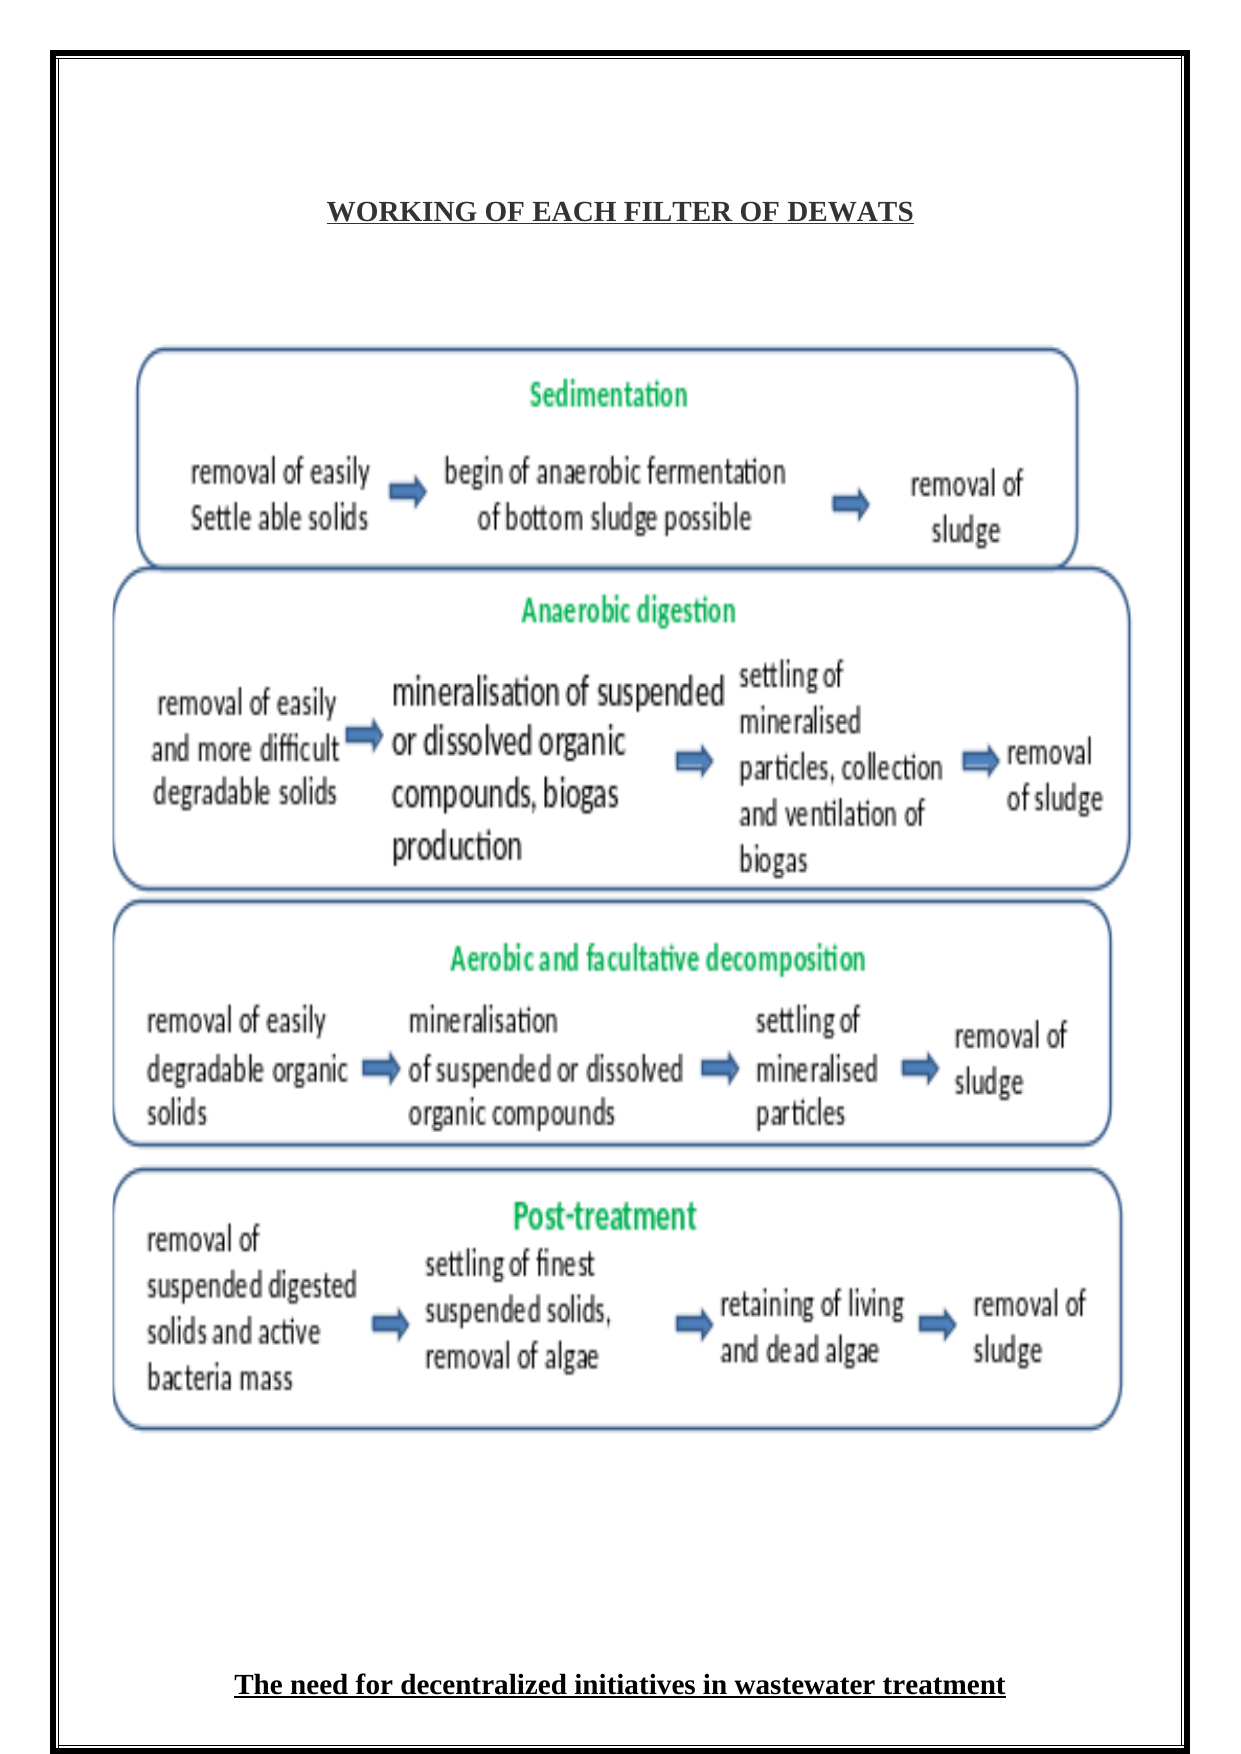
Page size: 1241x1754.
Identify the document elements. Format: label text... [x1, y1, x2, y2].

text WORKING OF EACH FILTER OF DEWATS [150, 194, 1090, 227]
text The need for decentralized initiatives in wastewater treatment [150, 1667, 1090, 1701]
